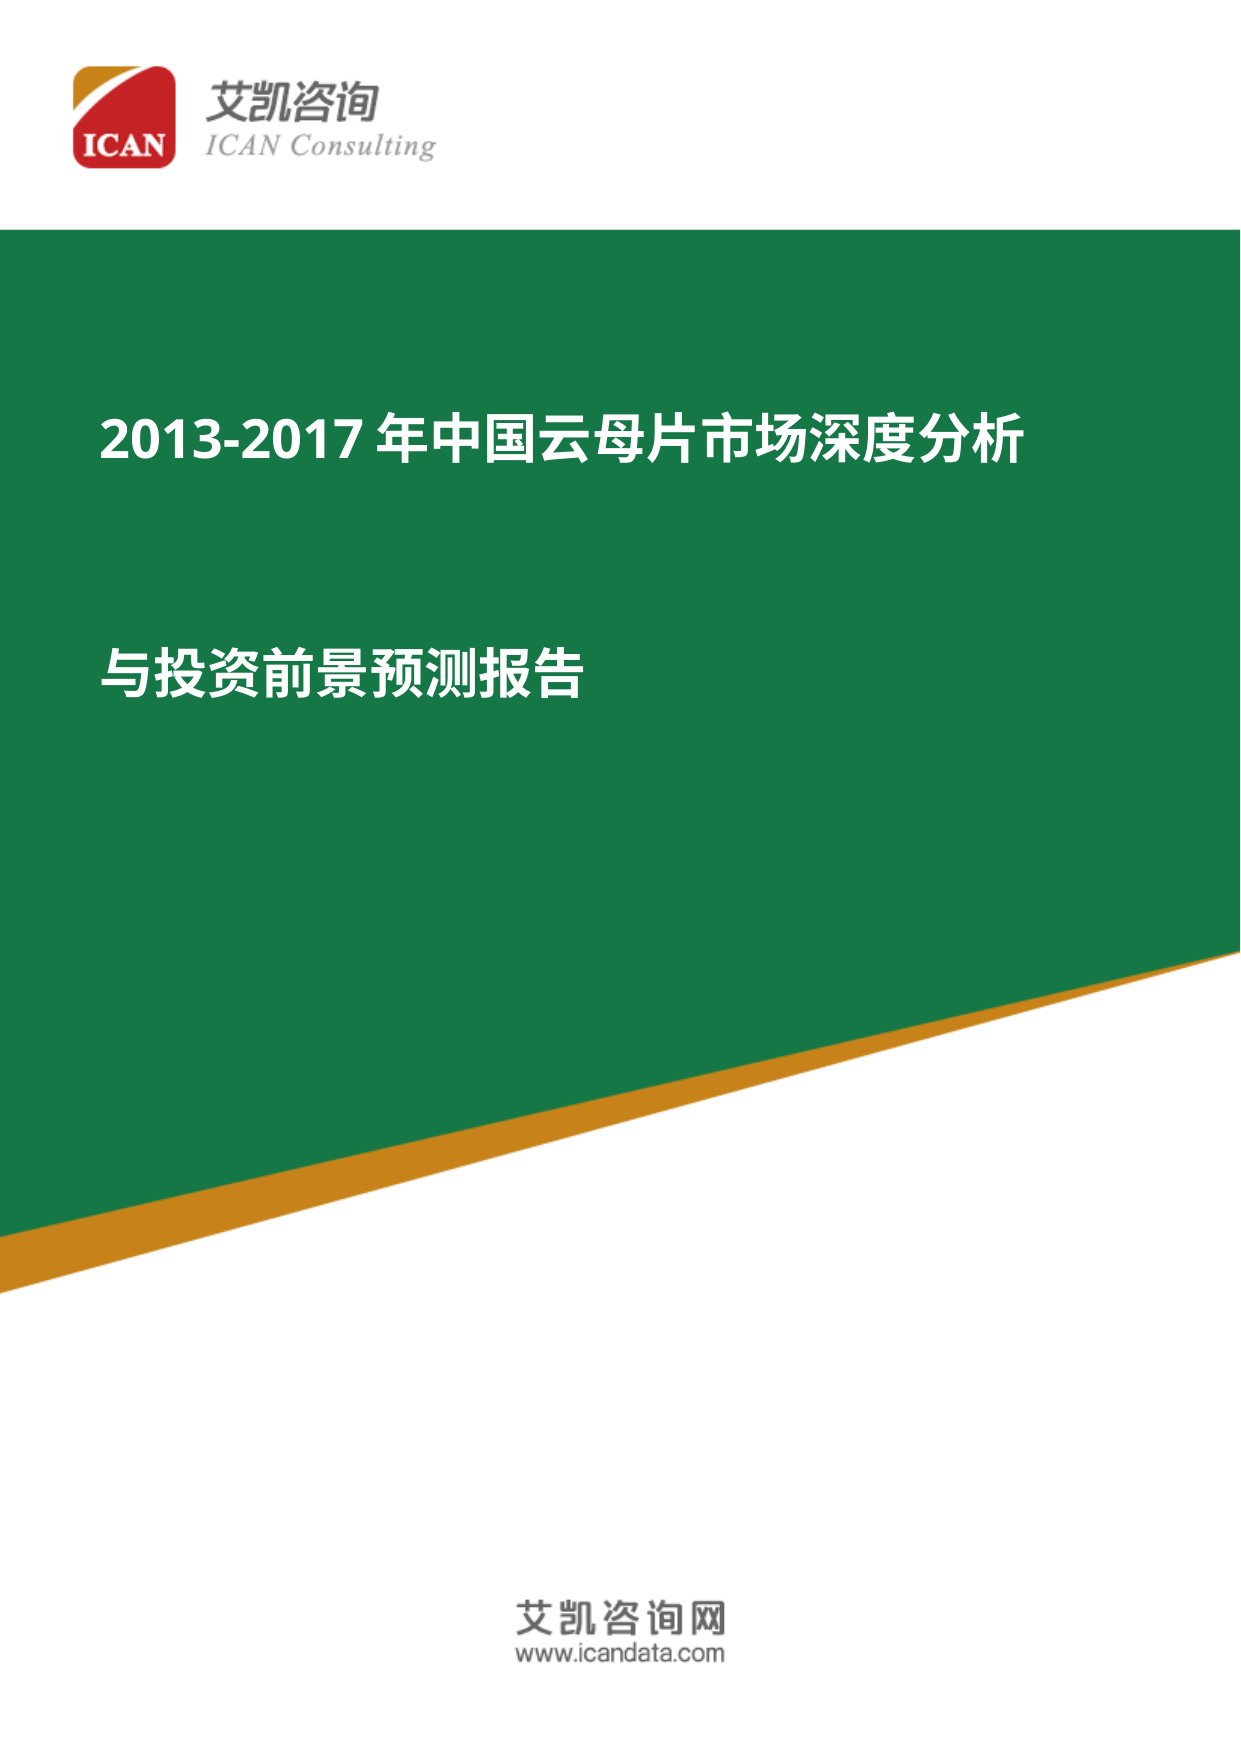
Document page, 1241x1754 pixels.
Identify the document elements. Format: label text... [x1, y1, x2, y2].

subtitle 2013-2017年中国云母片市场深度分析与投资前景预测报告 [99, 386, 1053, 718]
picture [0, 5, 1241, 1754]
